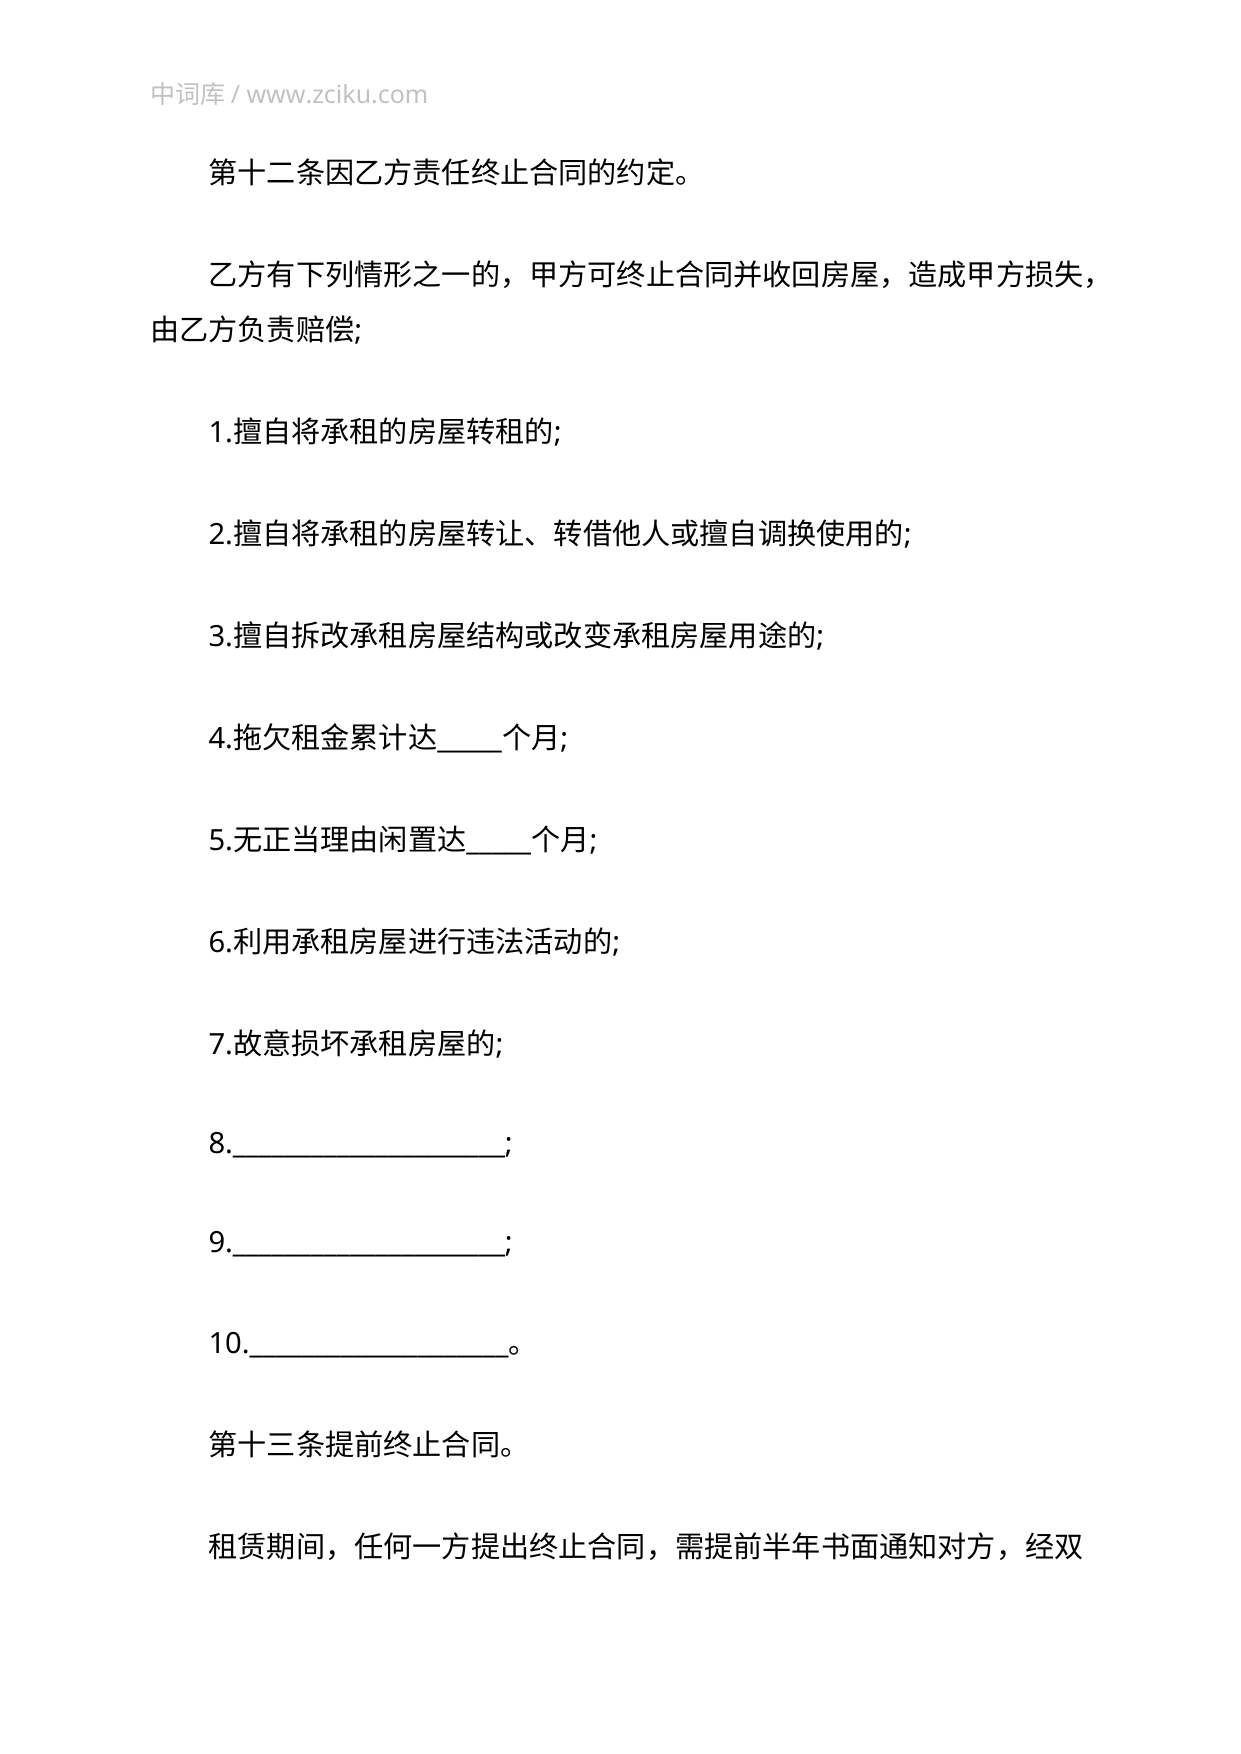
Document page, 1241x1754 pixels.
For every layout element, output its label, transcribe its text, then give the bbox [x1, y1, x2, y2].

text 3.擅自拆改承租房屋结构或改变承租房屋用途的; [150, 613, 1090, 655]
text 2.擅自将承租的房屋转让、转借他人或擅自调换使用的; [150, 511, 1090, 553]
text 第十二条因乙方责任终止合同的约定。 [150, 150, 1090, 192]
text 8._____________________; [150, 1122, 1090, 1162]
text 10.____________________。 [150, 1319, 1090, 1362]
text 1.擅自将承租的房屋转租的; [150, 409, 1090, 451]
text 7.故意损坏承租房屋的; [150, 1021, 1090, 1063]
text 5.无正当理由闲置达_____个月; [150, 817, 1090, 859]
text 4.拖欠租金累计达_____个月; [150, 714, 1090, 757]
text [150, 1523, 1090, 1565]
text 乙方有下列情形之一的，甲方可终止合同并收回房屋，造成甲方损失，由乙方负责赔偿; [150, 252, 1090, 349]
text 6.利用承租房屋进行违法活动的; [150, 918, 1090, 961]
text 9._____________________; [150, 1221, 1090, 1261]
text 第十三条提前终止合同。 [150, 1421, 1090, 1464]
